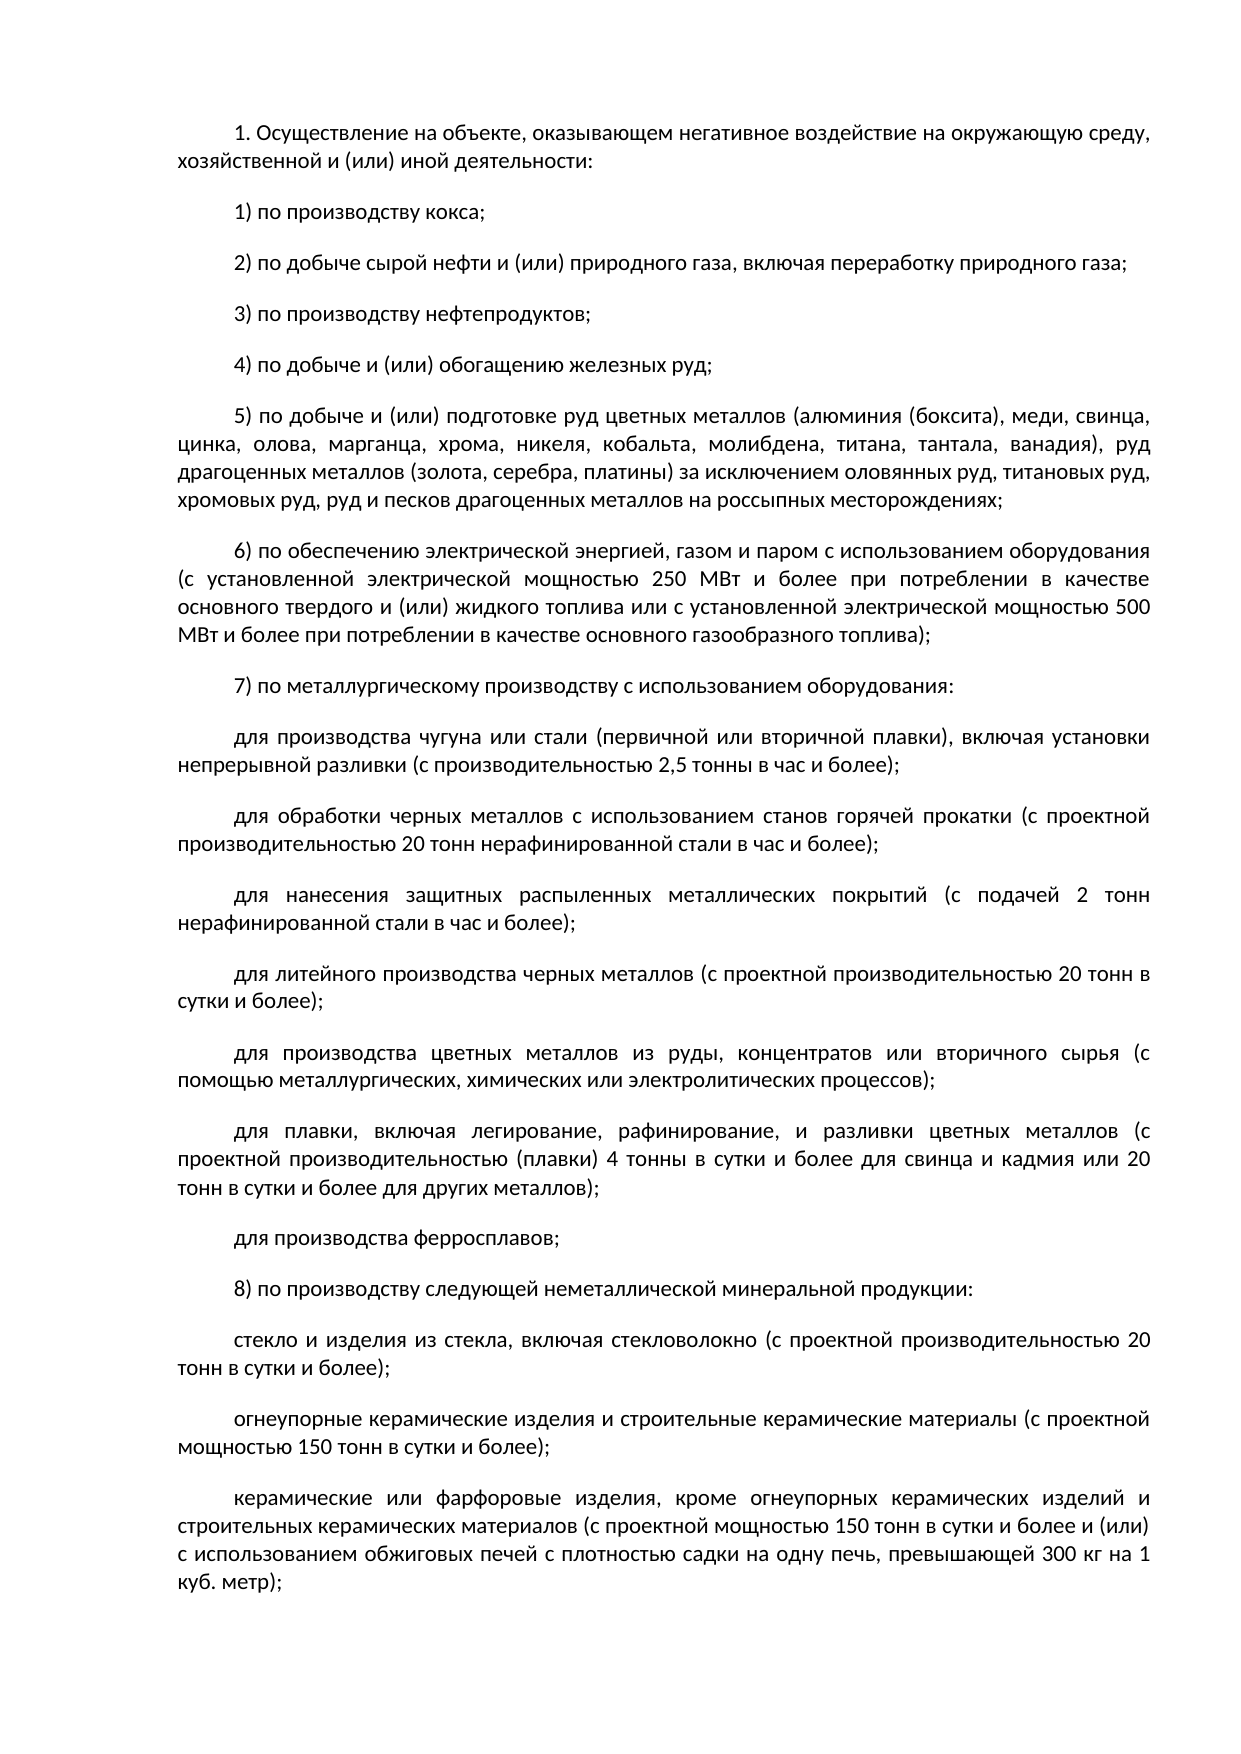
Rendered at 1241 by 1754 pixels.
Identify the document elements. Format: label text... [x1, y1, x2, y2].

text огнеупорные керамические изделия и строительные керамические материалы (с проектной мощностью 150 тонн в сутки и более); [177, 1404, 1152, 1460]
text 7) по металлургическому производству с использованием оборудования: [177, 671, 1152, 699]
text для плавки, включая легирование, рафинирование, и разливки цветных металлов (с проектной производительностью (плавки) 4 тонны в сутки и более для свинца и кадмия или 20 тонн в сутки и более для других металлов); [177, 1117, 1152, 1201]
text для производства ферросплавов; [177, 1223, 1152, 1252]
text 3) по производству нефтепродуктов; [177, 299, 1152, 327]
text керамические или фарфоровые изделия, кроме огнеупорных керамических изделий и строительных керамических материалов (с проектной мощностью 150 тонн в сутки и более и (или) с использованием обжиговых печей с плотностью садки на одну печь, превышающей 300 кг на 1 куб. метр); [177, 1483, 1152, 1595]
text для нанесения защитных распыленных металлических покрытий (с подачей 2 тонн нерафинированной стали в час и более); [177, 880, 1152, 936]
text стекло и изделия из стекла, включая стекловолокно (с проектной производительностью 20 тонн в сутки и более); [177, 1325, 1152, 1381]
text 1) по производству кокса; [177, 197, 1152, 225]
text для производства цветных металлов из руды, концентратов или вторичного сырья (с помощью металлургических, химических или электролитических процессов); [177, 1038, 1152, 1094]
text для литейного производства черных металлов (с проектной производительностью 20 тонн в сутки и более); [177, 959, 1152, 1015]
text для обработки черных металлов с использованием станов горячей прокатки (с проектной производительностью 20 тонн нерафинированной стали в час и более); [177, 801, 1152, 857]
text 6) по обеспечению электрической энергией, газом и паром с использованием оборудования (с установленной электрической мощностью 250 МВт и более при потреблении в качестве основного твердого и (или) жидкого топлива или с установленной электрической мощностью 500 МВт и более при потреблении в качестве основного газообразного топлива); [177, 536, 1152, 648]
text 1. Осуществление на объекте, оказывающем негативное воздействие на окружающую среду, хозяйственной и (или) иной деятельности: [177, 118, 1152, 174]
text 5) по добыче и (или) подготовке руд цветных металлов (алюминия (боксита), меди, свинца, цинка, олова, марганца, хрома, никеля, кобальта, молибдена, титана, тантала, ванадия), руд драгоценных металлов (золота, серебра, платины) за исключением оловянных руд, титановых руд, хромовых руд, руд и песков драгоценных металлов на россыпных месторождениях; [177, 401, 1152, 513]
text для производства чугуна или стали (первичной или вторичной плавки), включая установки непрерывной разливки (с производительностью 2,5 тонны в час и более); [177, 722, 1152, 778]
text 4) по добыче и (или) обогащению железных руд; [177, 350, 1152, 378]
text 2) по добыче сырой нефти и (или) природного газа, включая переработку природного газа; [177, 248, 1152, 276]
text 8) по производству следующей неметаллической минеральной продукции: [177, 1274, 1152, 1302]
